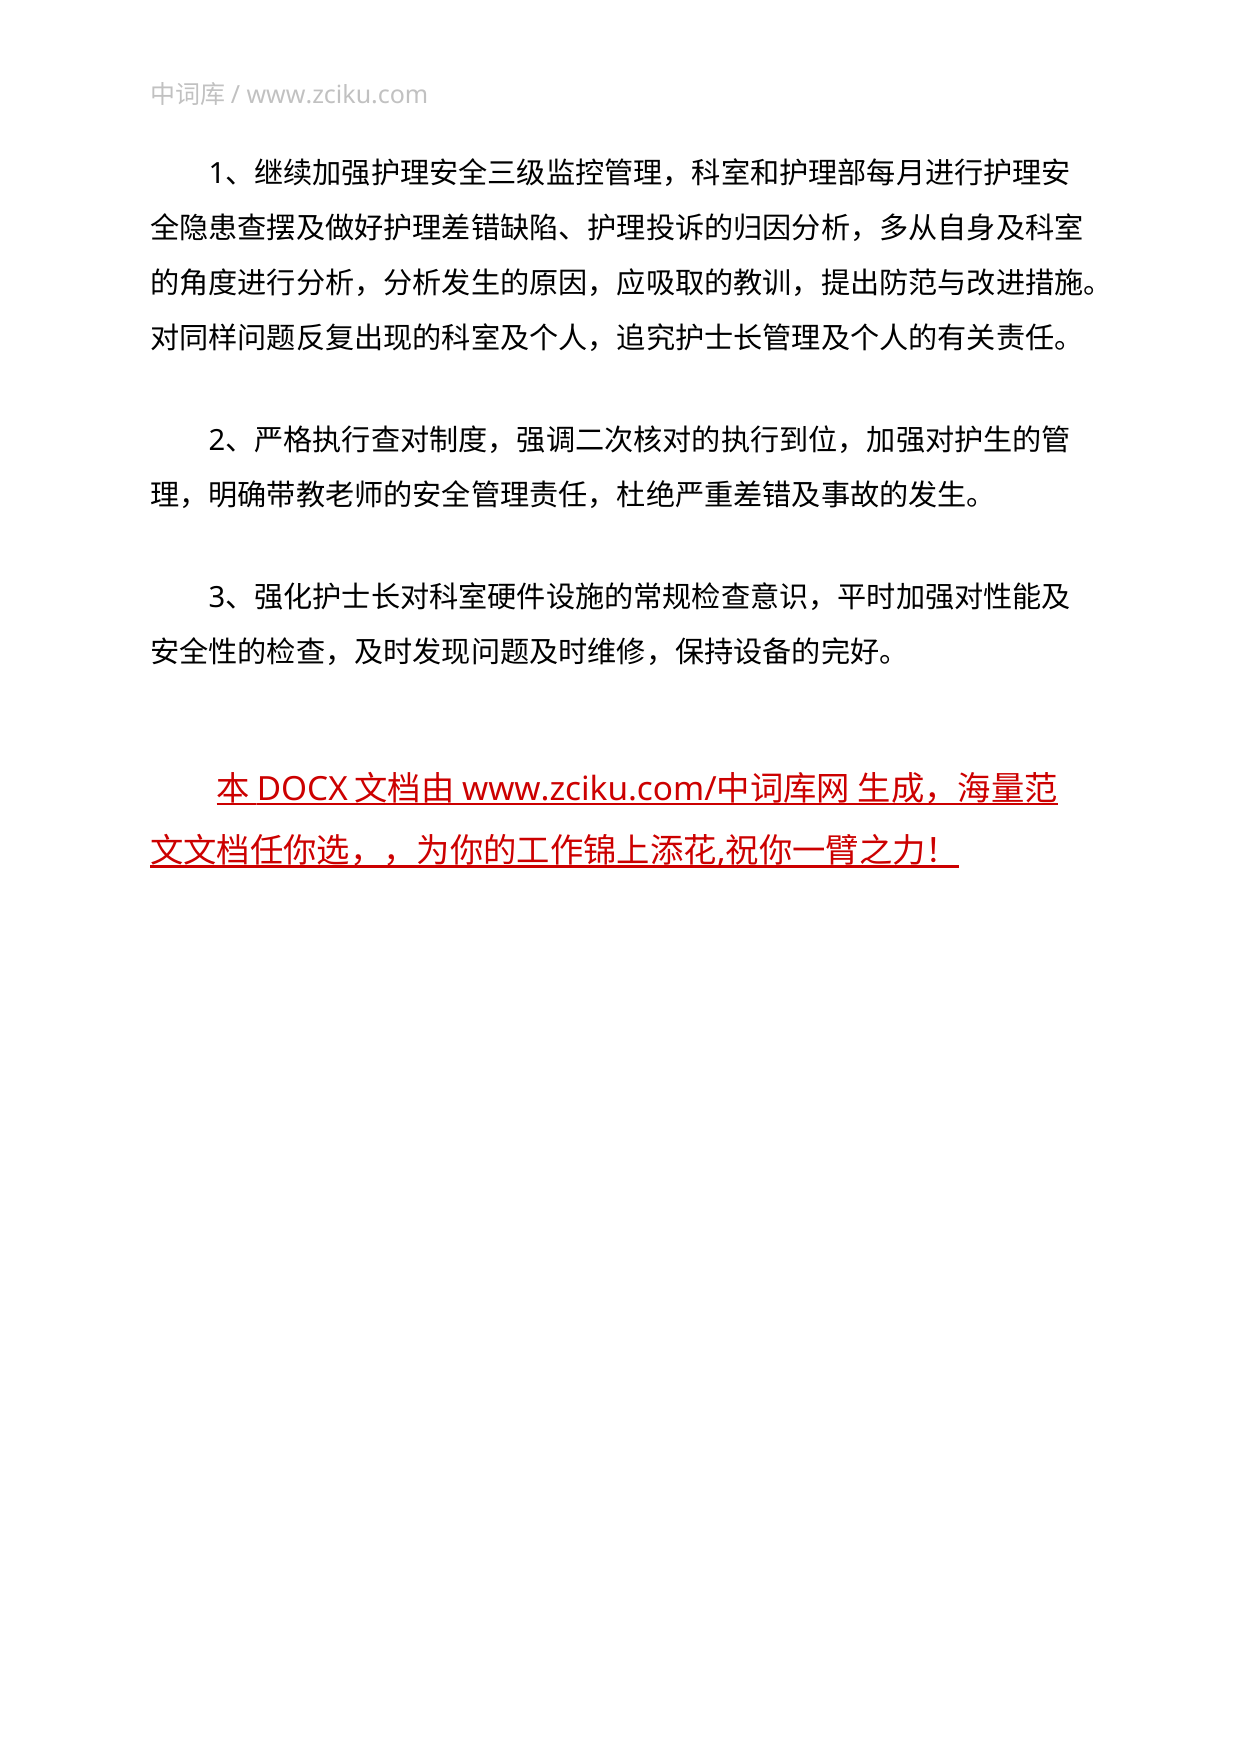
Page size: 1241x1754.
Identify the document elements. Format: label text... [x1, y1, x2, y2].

text 3、强化护士长对科室硬件设施的常规检查意识，平时加强对性能及安全性的检查，及时发现问题及时维修，保持设备的完好。 [150, 573, 1090, 671]
text 2、严格执行查对制度，强调二次核对的执行到位，加强对护生的管理，明确带教老师的安全管理责任，杜绝严重差错及事故的发生。 [150, 417, 1090, 514]
text 1、继续加强护理安全三级监控管理，科室和护理部每月进行护理安全隐患查摆及做好护理差错缺陷、护理投诉的归因分析，多从自身及科室的角度进行分析，分析发生的原因，应吸取的教训，提出防范与改进措施。对同样问题反复出现的科室及个人，追究护士长管理及个人的有关责任。 [150, 150, 1090, 357]
text 本DOCX文档由 www.zciku.com/中词库网 生成，海量范文文档任你选，，为你的工作锦上添花,祝你一臂之力！ [150, 761, 1090, 873]
